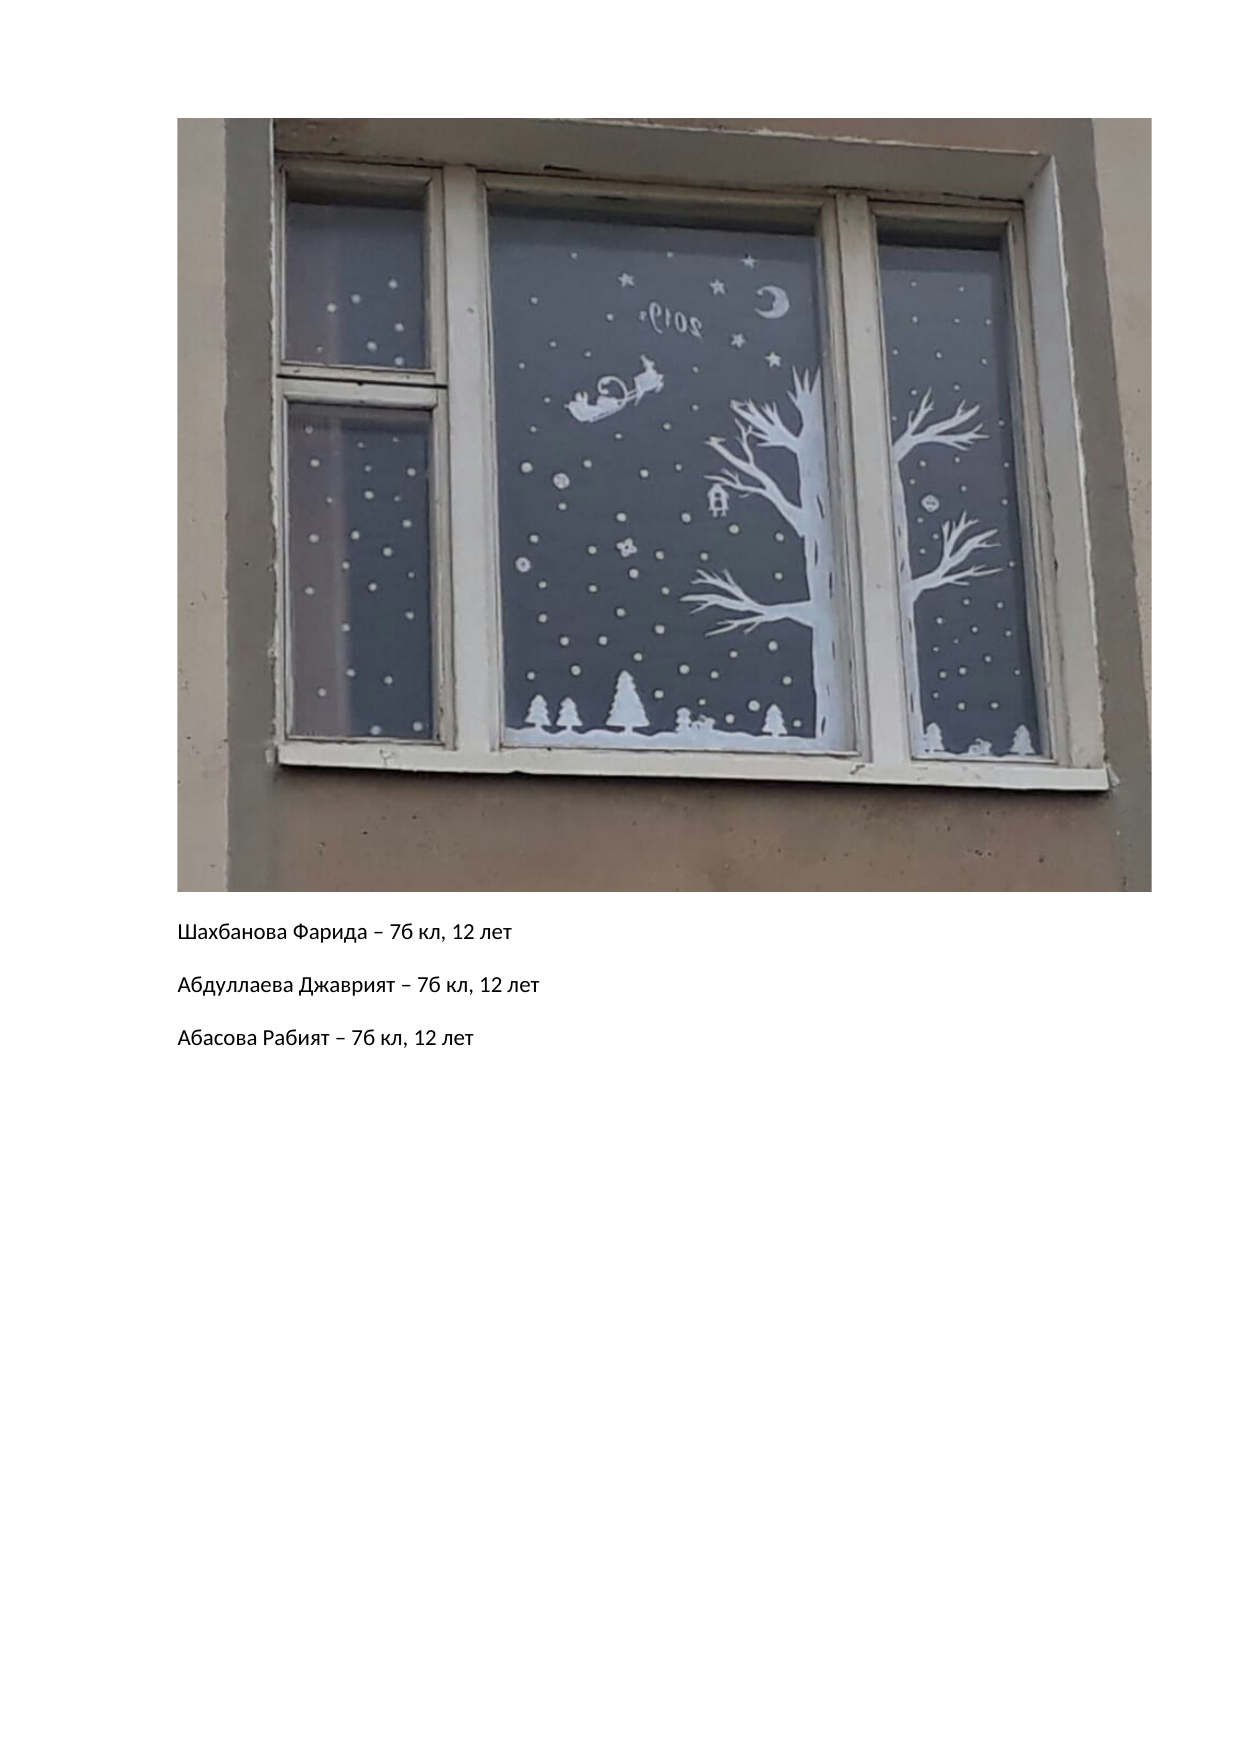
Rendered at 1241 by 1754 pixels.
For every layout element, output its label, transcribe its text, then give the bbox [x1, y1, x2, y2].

picture [177, 118, 1152, 892]
text Абасова Рабият – 7б кл, 12 лет [177, 1023, 1152, 1051]
text Абдуллаева Джаврият – 7б кл, 12 лет [177, 970, 1152, 998]
text Шахбанова Фарида – 7б кл, 12 лет [177, 917, 1152, 945]
